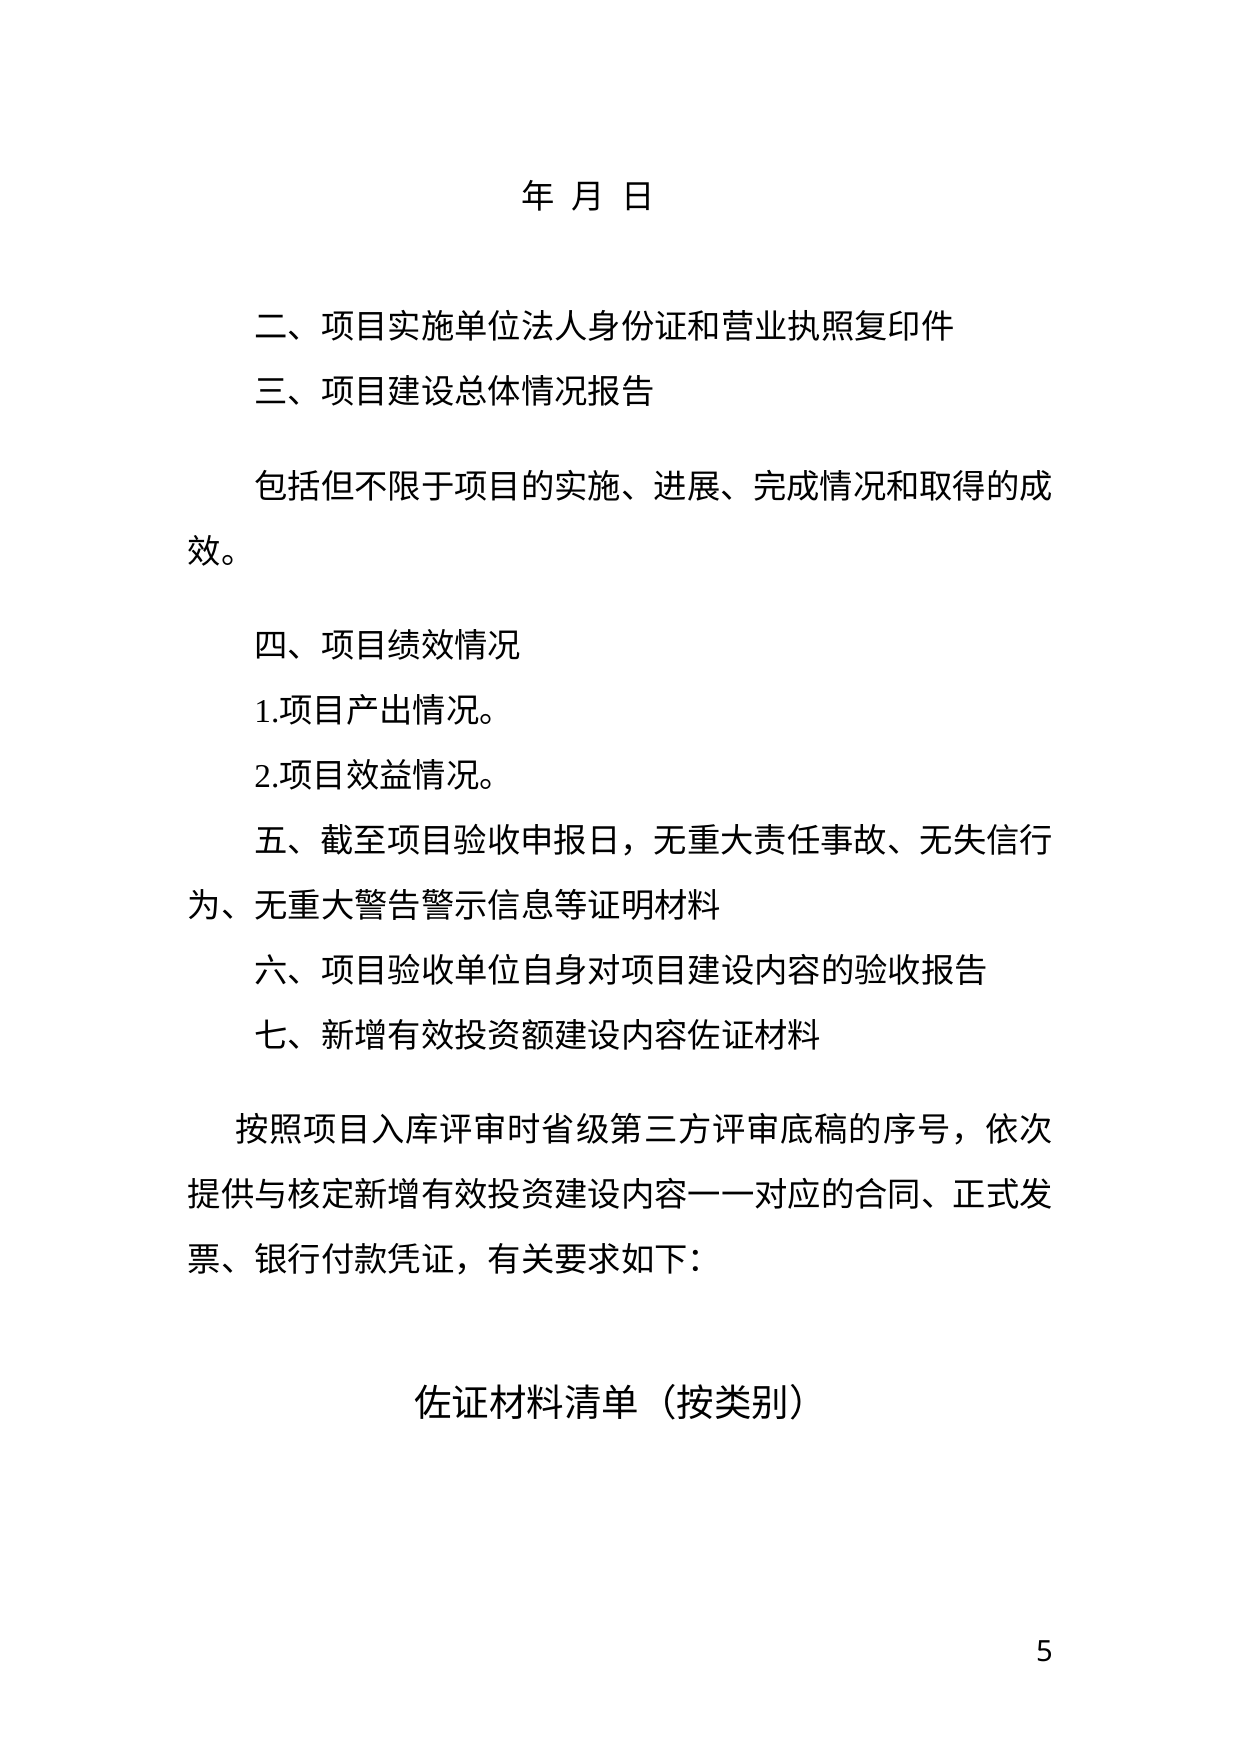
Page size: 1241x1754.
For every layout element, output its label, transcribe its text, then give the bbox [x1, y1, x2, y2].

text 佐证材料清单（按类别） [187, 1373, 1053, 1427]
list 年 月 日 [187, 162, 1053, 227]
list 四、项目绩效情况 [187, 610, 1053, 675]
list 五、截至项目验收申报日，无重大责任事故、无失信行为、无重大警告警示信息等证明材料 [187, 805, 1053, 935]
list 六、项目验收单位自身对项目建设内容的验收报告 [187, 935, 1053, 1000]
list 三、项目建设总体情况报告 [187, 357, 1053, 422]
list 二、项目实施单位法人身份证和营业执照复印件 [187, 292, 1053, 357]
text 按照项目入库评审时省级第三方评审底稿的序号，依次提供与核定新增有效投资建设内容一一对应的合同、正式发票、银行付款凭证，有关要求如下： [187, 1094, 1053, 1289]
text 1.项目产出情况。 [187, 675, 1053, 740]
list 2.项目效益情况。 [187, 740, 1053, 805]
text 包括但不限于项目的实施、进展、完成情况和取得的成效。 [187, 451, 1053, 581]
list 七、新增有效投资额建设内容佐证材料 [187, 1000, 1053, 1065]
